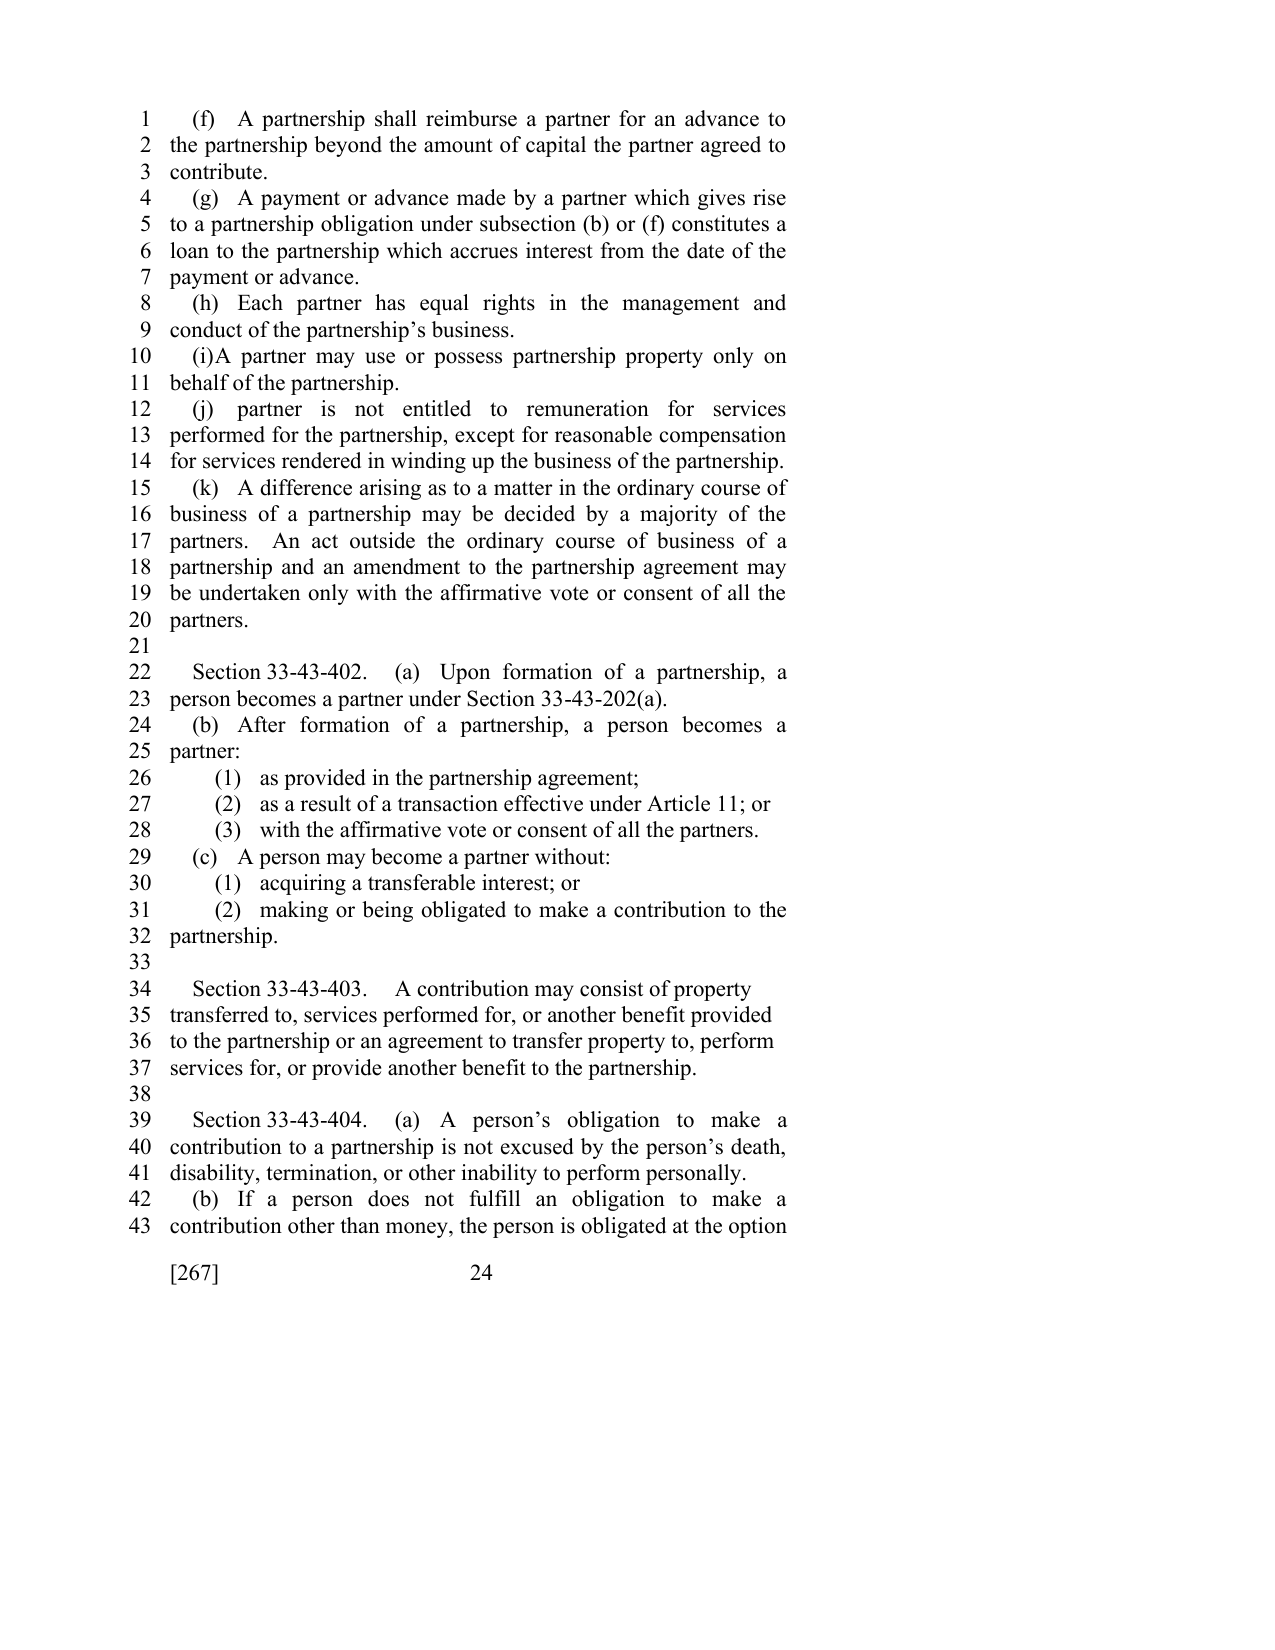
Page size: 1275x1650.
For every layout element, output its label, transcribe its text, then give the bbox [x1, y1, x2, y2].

text (1) acquiring a transferable interest; or [169, 869, 787, 896]
text Section 33-43-402. (a) Upon formation of a partnership, a person becomes a partner under Section 33-43-202(a). [169, 658, 787, 711]
text (i) A partner may use or possess partnership property only on behalf of the partnership. [169, 342, 787, 395]
text (3) with the affirmative vote or consent of all the partners. [169, 817, 787, 843]
text (h) Each partner has equal rights in the management and conduct of the partnership’s business. [169, 289, 787, 342]
text Section 33-43-403. A contribution may consist of property transferred to, services performed for, or another benefit provided to the partnership or an agreement to transfer property to, perform services for, or provide another benefit to the partnership. [169, 975, 787, 1080]
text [169, 1186, 787, 1238]
text (c) A person may become a partner without: [169, 843, 787, 869]
text (f) A partnership shall reimburse a partner for an advance to the partnership beyond the amount of capital the partner agreed to contribute. [169, 105, 787, 184]
text (k) A difference arising as to a matter in the ordinary course of business of a partnership may be decided by a majority of the partners. An act outside the ordinary course of business of a partnership and an amendment to the partnership agreement may be undertaken only with the affirmative vote or consent of all the partners. [169, 474, 787, 632]
text Section 33-43-404. (a) A person’s obligation to make a contribution to a partnership is not excused by the person’s death, disability, termination, or other inability to perform personally. [169, 1106, 787, 1186]
text (2) making or being obligated to make a contribution to the partnership. [169, 896, 787, 948]
text (b) After formation of a partnership, a person becomes a partner: [169, 711, 787, 764]
text (2) as a result of a transaction effective under Article 11; or [169, 790, 787, 817]
text (g) A payment or advance made by a partner which gives rise to a partnership obligation under subsection (b) or (f) constitutes a loan to the partnership which accrues interest from the date of the payment or advance. [169, 184, 787, 289]
text (1) as provided in the partnership agreement; [169, 764, 787, 790]
text (j) partner is not entitled to remuneration for services performed for the partnership, except for reasonable compensation for services rendered in winding up the business of the partnership. [169, 395, 787, 474]
